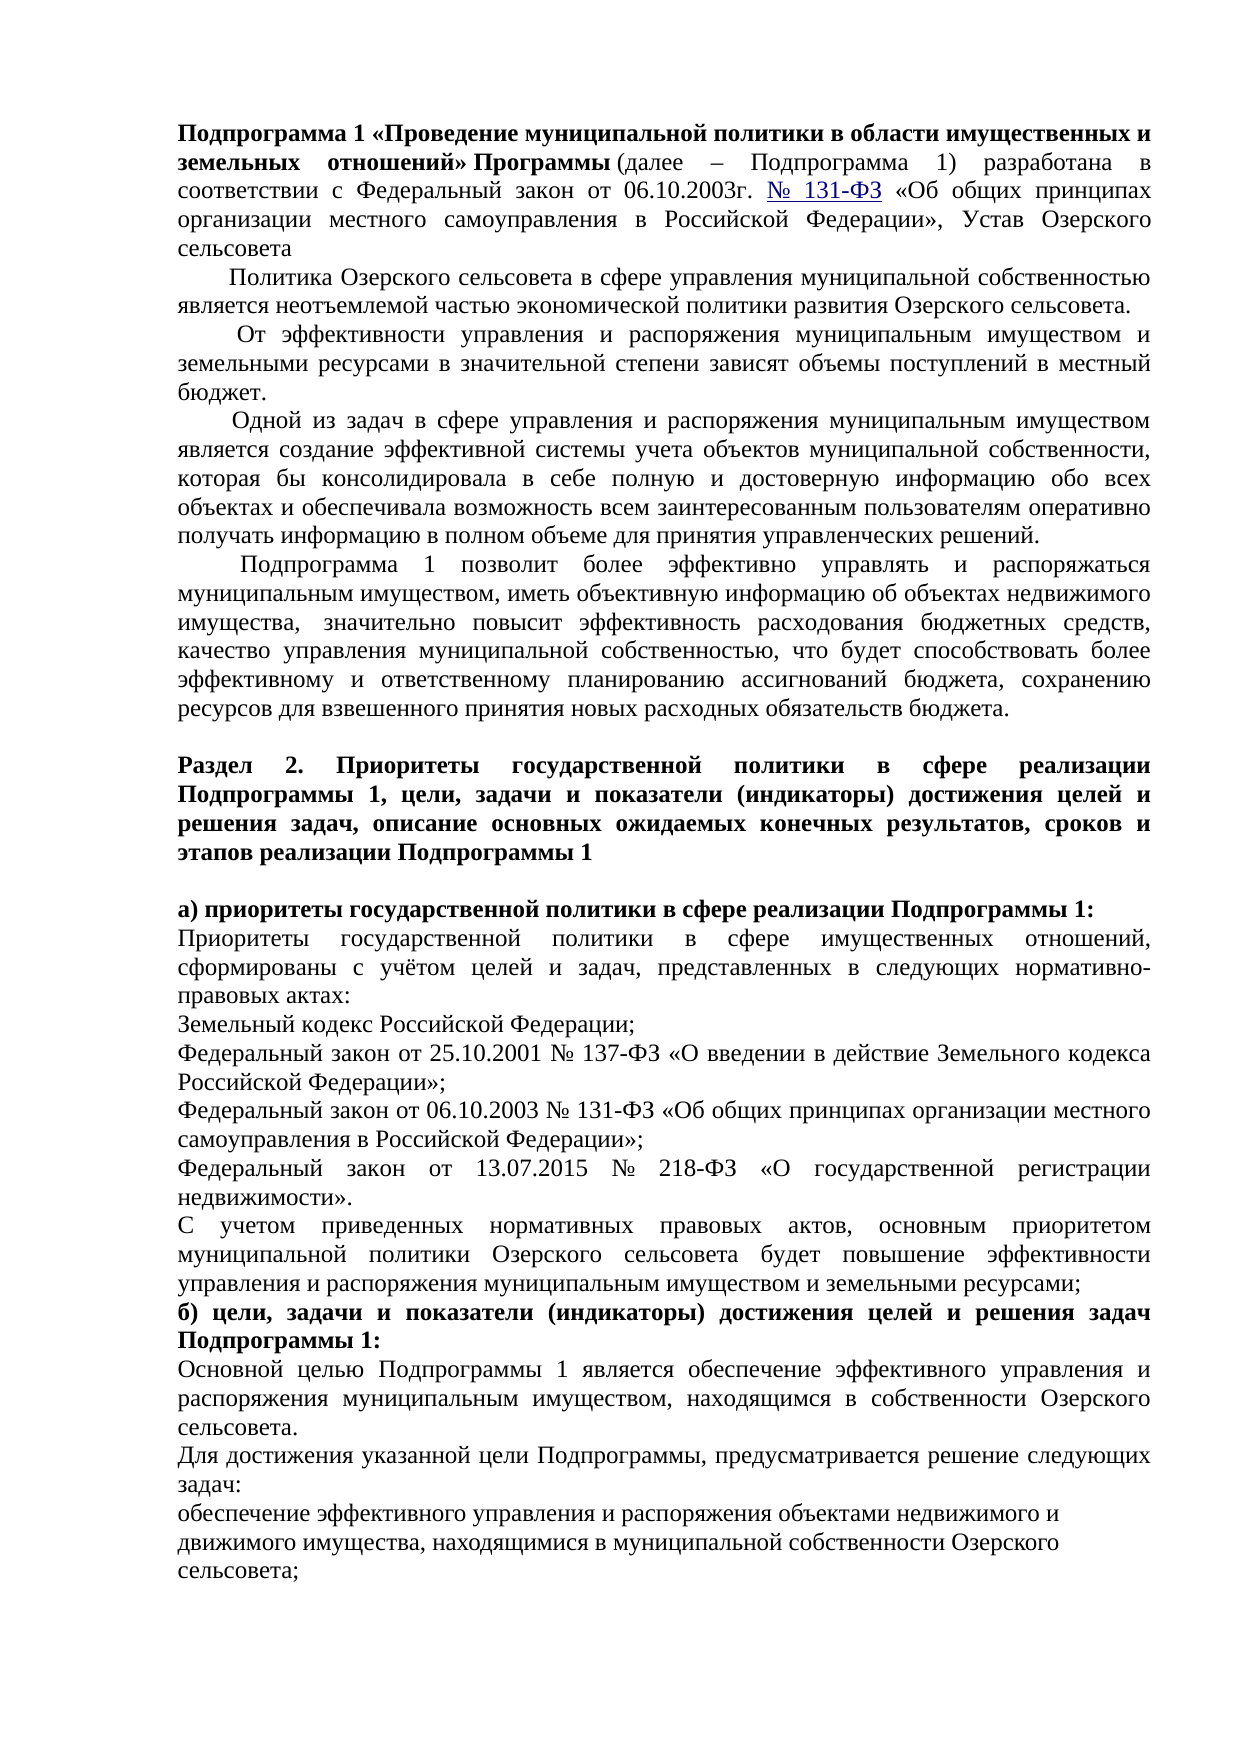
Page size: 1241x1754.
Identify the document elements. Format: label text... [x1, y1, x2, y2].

text С учетом приведенных нормативных правовых актов, основным приоритетом муниципальной политики Озерского сельсовета будет повышение эффективности управления и распоряжения муниципальным имуществом и земельными ресурсами; [177, 1211, 1152, 1297]
text Федеральный закон от 25.10.2001 № 137-ФЗ «О введении в действие Земельного кодекса Российской Федерации»; [177, 1038, 1152, 1096]
text Подпрограмма 1 позволит более эффективно управлять и распоряжаться муниципальным имуществом, иметь объективную информацию об объектах недвижимого имущества, значительно повысит эффективность расходования бюджетных средств, качество управления муниципальной собственностью, что будет способствовать более эффективному и ответственному планированию ассигнований бюджета, сохранению ресурсов для взвешенного принятия новых расходных обязательств бюджета. [177, 549, 1152, 722]
text а) приоритеты государственной политики в сфере реализации Подпрограммы 1: [177, 894, 1152, 923]
text обеспечение эффективного управления и распоряжения объектами недвижимого и движимого имущества, находящимися в муниципальной собственности Озерского сельсовета; [177, 1498, 1152, 1584]
text От эффективности управления и распоряжения муниципальным имуществом и земельными ресурсами в значительной степени зависят объемы поступлений в местный бюджет. [177, 319, 1152, 406]
text Для достижения указанной цели Подпрограммы, предусматривается решение следующих задач: [177, 1441, 1152, 1498]
text Земельный кодекс Российской Федерации; [177, 1009, 1152, 1038]
text Федеральный закон от 13.07.2015 № 218-ФЗ «О государственной регистрации недвижимости». [177, 1153, 1152, 1211]
text Федеральный закон от 06.10.2003 № 131-ФЗ «Об общих принципах организации местного самоуправления в Российской Федерации»; [177, 1096, 1152, 1153]
text Подпрограмма 1 «Проведение муниципальной политики в области имущественных и земельных отношений» Программы (далее – Подпрограмма 1) разработана в соответствии с Федеральный закон от 06.10.2003г. № 131-ФЗ «Об общих принципах организации местного самоуправления в Российской Федерации», Устав Озерского сельсовета [177, 118, 1152, 262]
text Политика Озерского сельсовета в сфере управления муниципальной собственностью является неотъемлемой частью экономической политики развития Озерского сельсовета. [177, 262, 1152, 319]
text Раздел 2. Приоритеты государственной политики в сфере реализации Подпрограммы 1, цели, задачи и показатели (индикаторы) достижения целей и решения задач, описание основных ожидаемых конечных результатов, сроков и этапов реализации Подпрограммы 1 [177, 751, 1152, 866]
text Одной из задач в сфере управления и распоряжения муниципальным имуществом является создание эффективной системы учета объектов муниципальной собственности, которая бы консолидировала в себе полную и достоверную информацию обо всех объектах и обеспечивала возможность всем заинтересованным пользователям оперативно получать информацию в полном объеме для принятия управленческих решений. [177, 406, 1152, 549]
text б) цели, задачи и показатели (индикаторы) достижения целей и решения задач Подпрограммы 1: [177, 1297, 1152, 1354]
text Приоритеты государственной политики в сфере имущественных отношений, сформированы с учётом целей и задач, представленных в следующих нормативно-правовых актах: [177, 923, 1152, 1009]
text Основной целью Подпрограммы 1 является обеспечение эффективного управления и распоряжения муниципальным имуществом, находящимся в собственности Озерского сельсовета. [177, 1354, 1152, 1441]
